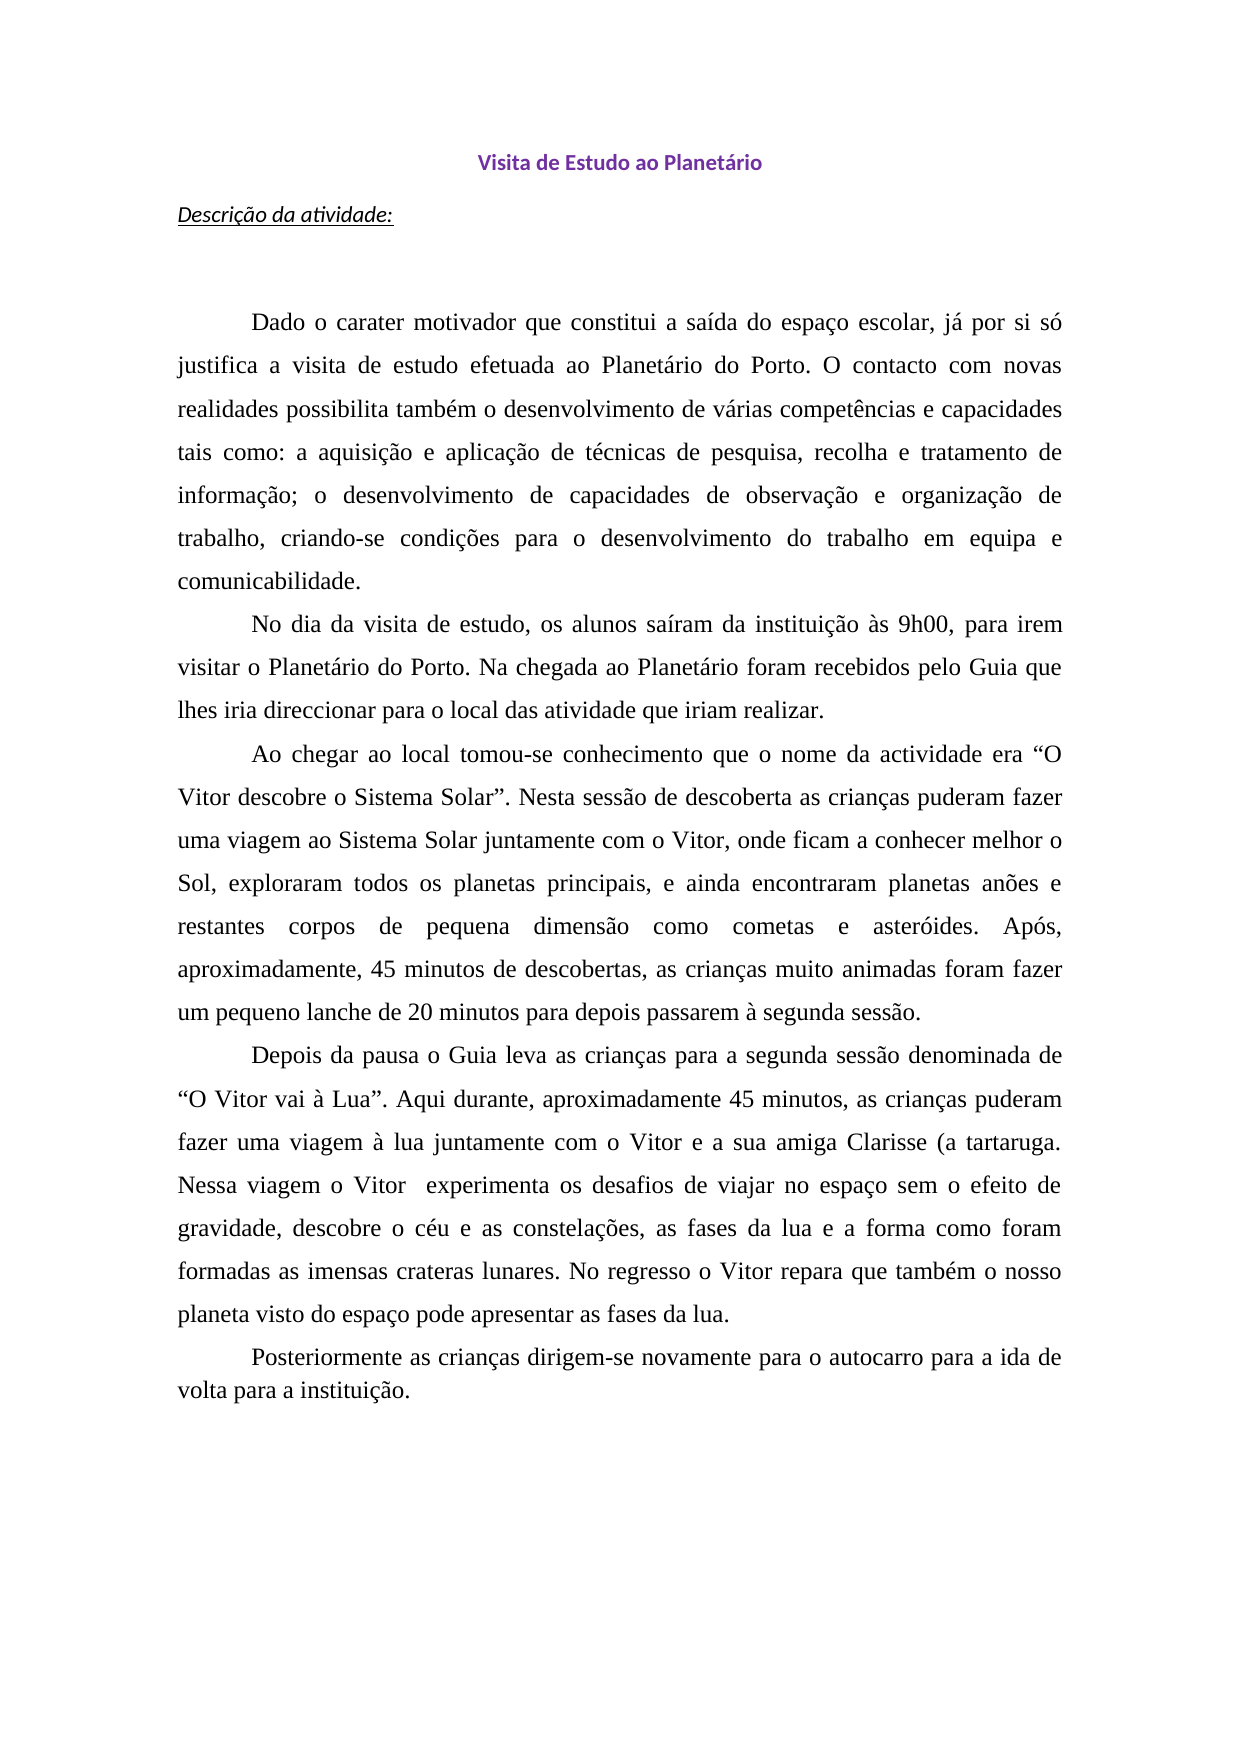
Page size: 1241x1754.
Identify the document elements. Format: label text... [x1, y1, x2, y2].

text Dado o carater motivador que constitui a saída do espaço escolar, já por si só justifica a visita de estudo efetuada ao Planetário do Porto. O contacto com novas realidades possibilita também o desenvolvimento de várias competências e capacidades tais como: a aquisição e aplicação de técnicas de pesquisa, recolha e tratamento de informação; o desenvolvimento de capacidades de observação e organização de trabalho, criando-se condições para o desenvolvimento do trabalho em equipa e comunicabilidade. [177, 307, 1063, 595]
text Posteriormente as crianças dirigem-se novamente para o autocarro para a ida de volta para a instituição. [177, 1342, 1063, 1404]
text Descrição da atividade: [177, 201, 1063, 229]
text No dia da visita de estudo, os alunos saíram da instituição às 9h00, para irem visitar o Planetário do Porto. Na chegada ao Planetário foram recebidos pelo Guia que lhes iria direccionar para o local das atividade que iriam realizar. [177, 609, 1063, 724]
text Ao chegar ao local tomou-se conhecimento que o nome da actividade era “O Vitor descobre o Sistema Solar”. Nesta sessão de descoberta as crianças puderam fazer uma viagem ao Sistema Solar juntamente com o Vitor, onde ficam a conhecer melhor o Sol, exploraram todos os planetas principais, e ainda encontraram planetas anões e restantes corpos de pequena dimensão como cometas e asteróides. Após, aproximadamente, 45 minutos de descobertas, as crianças muito animadas foram fazer um pequeno lanche de 20 minutos para depois passarem à segunda sessão. [177, 739, 1063, 1026]
text Visita de Estudo ao Planetário [177, 148, 1063, 176]
text Depois da pausa o Guia leva as crianças para a segunda sessão denominada de “O Vitor vai à Lua”. Aqui durante, aproximadamente 45 minutos, as crianças puderam fazer uma viagem à lua juntamente com o Vitor e a sua amiga Clarisse (a tartaruga. Nessa viagem o Vitor experimenta os desafios de viajar no espaço sem o efeito de gravidade, descobre o céu e as constelações, as fases da lua e a forma como foram formadas as imensas crateras lunares. No regresso o Vitor repara que também o nosso planeta visto do espaço pode apresentar as fases da lua. [177, 1041, 1063, 1328]
